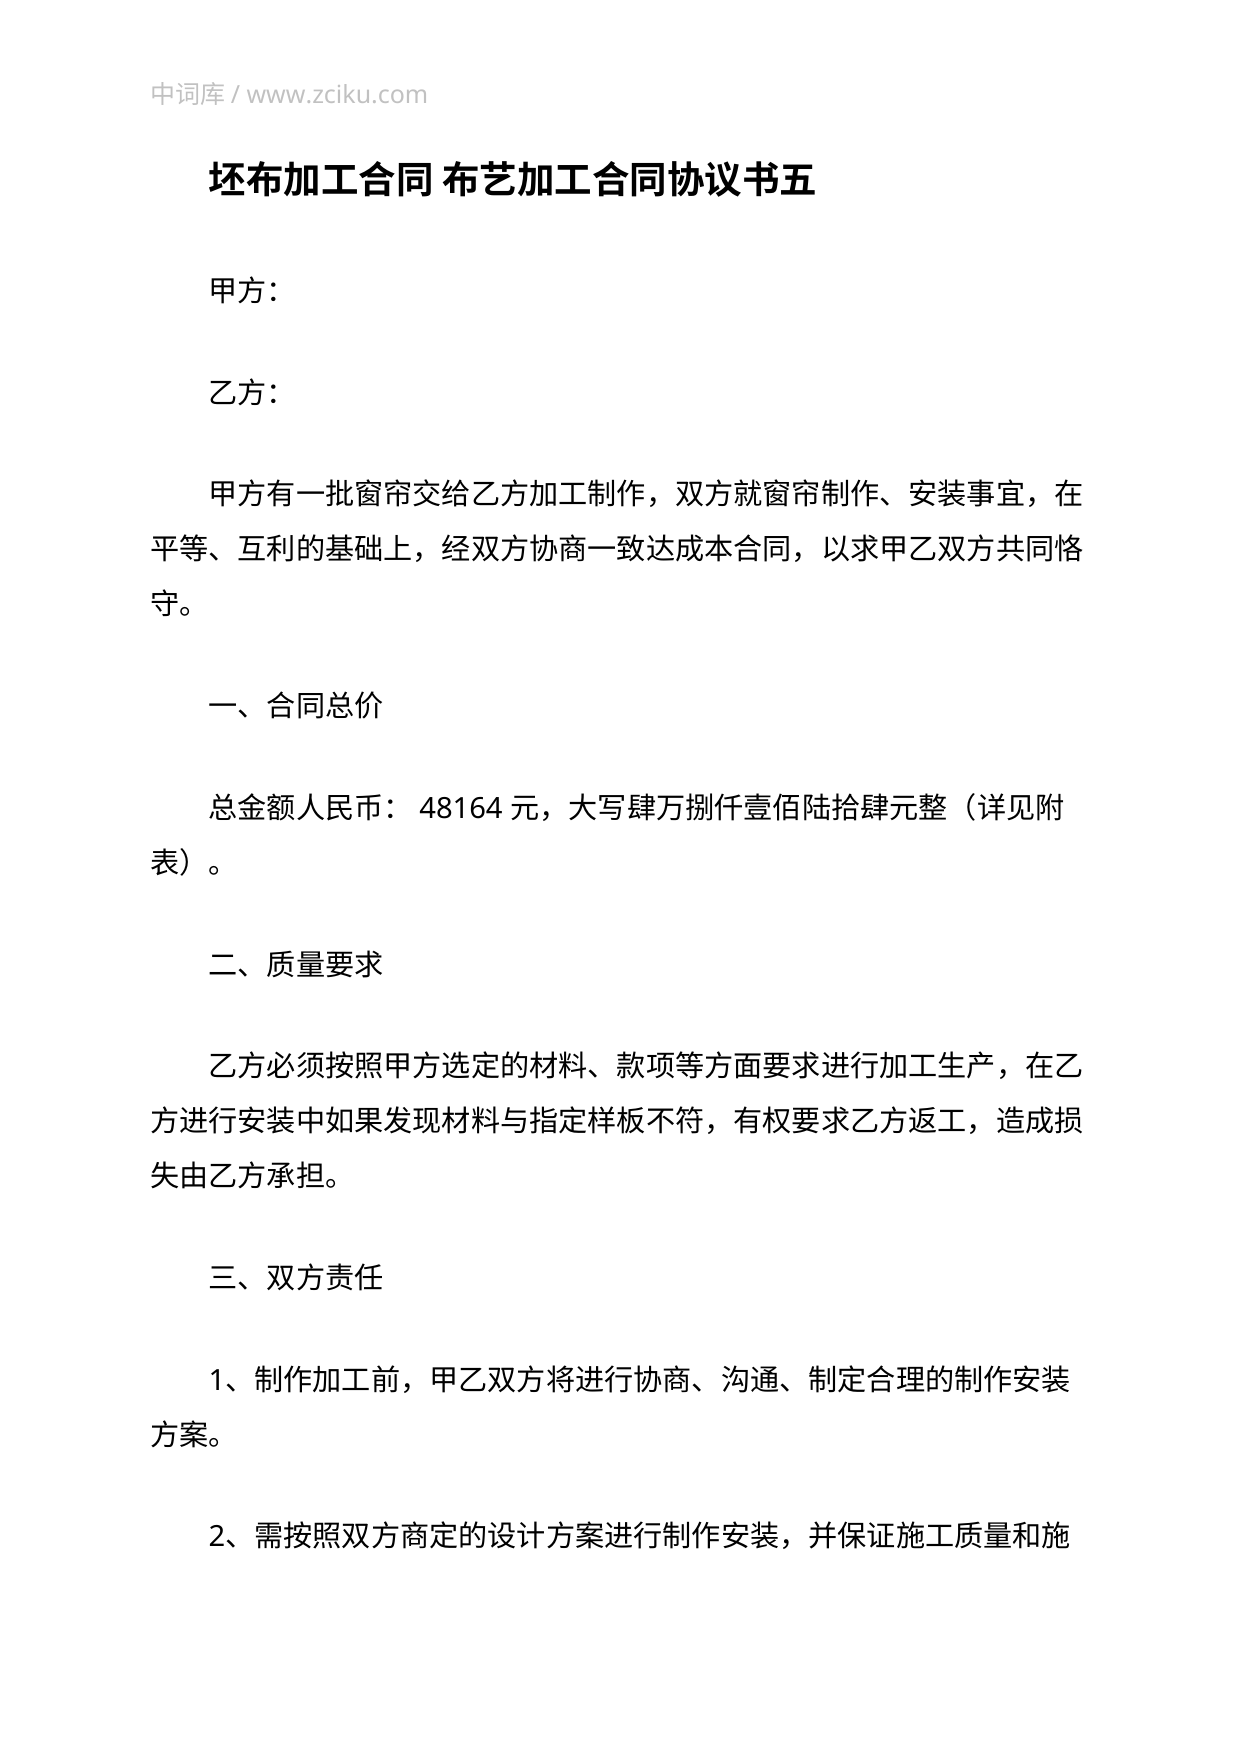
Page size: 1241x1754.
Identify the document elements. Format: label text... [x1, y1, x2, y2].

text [150, 1513, 1090, 1555]
text 三、双方责任 [150, 1254, 1090, 1297]
text 总金额人民币： 48164 元，大写肆万捌仟壹佰陆拾肆元整（详见附表）。 [150, 784, 1090, 882]
text 坯布加工合同 布艺加工合同协议书五 [150, 150, 1090, 204]
text 甲方： [150, 267, 1090, 310]
text 乙方必须按照甲方选定的材料、款项等方面要求进行加工生产，在乙方进行安装中如果发现材料与指定样板不符，有权要求乙方返工，造成损失由乙方承担。 [150, 1043, 1090, 1195]
text 二、质量要求 [150, 941, 1090, 983]
text 甲方有一批窗帘交给乙方加工制作，双方就窗帘制作、安装事宜，在平等、互利的基础上，经双方协商一致达成本合同，以求甲乙双方共同恪守。 [150, 471, 1090, 623]
text 1、制作加工前，甲乙双方将进行协商、沟通、制定合理的制作安装方案。 [150, 1356, 1090, 1453]
text 一、合同总价 [150, 682, 1090, 725]
text 乙方： [150, 369, 1090, 411]
